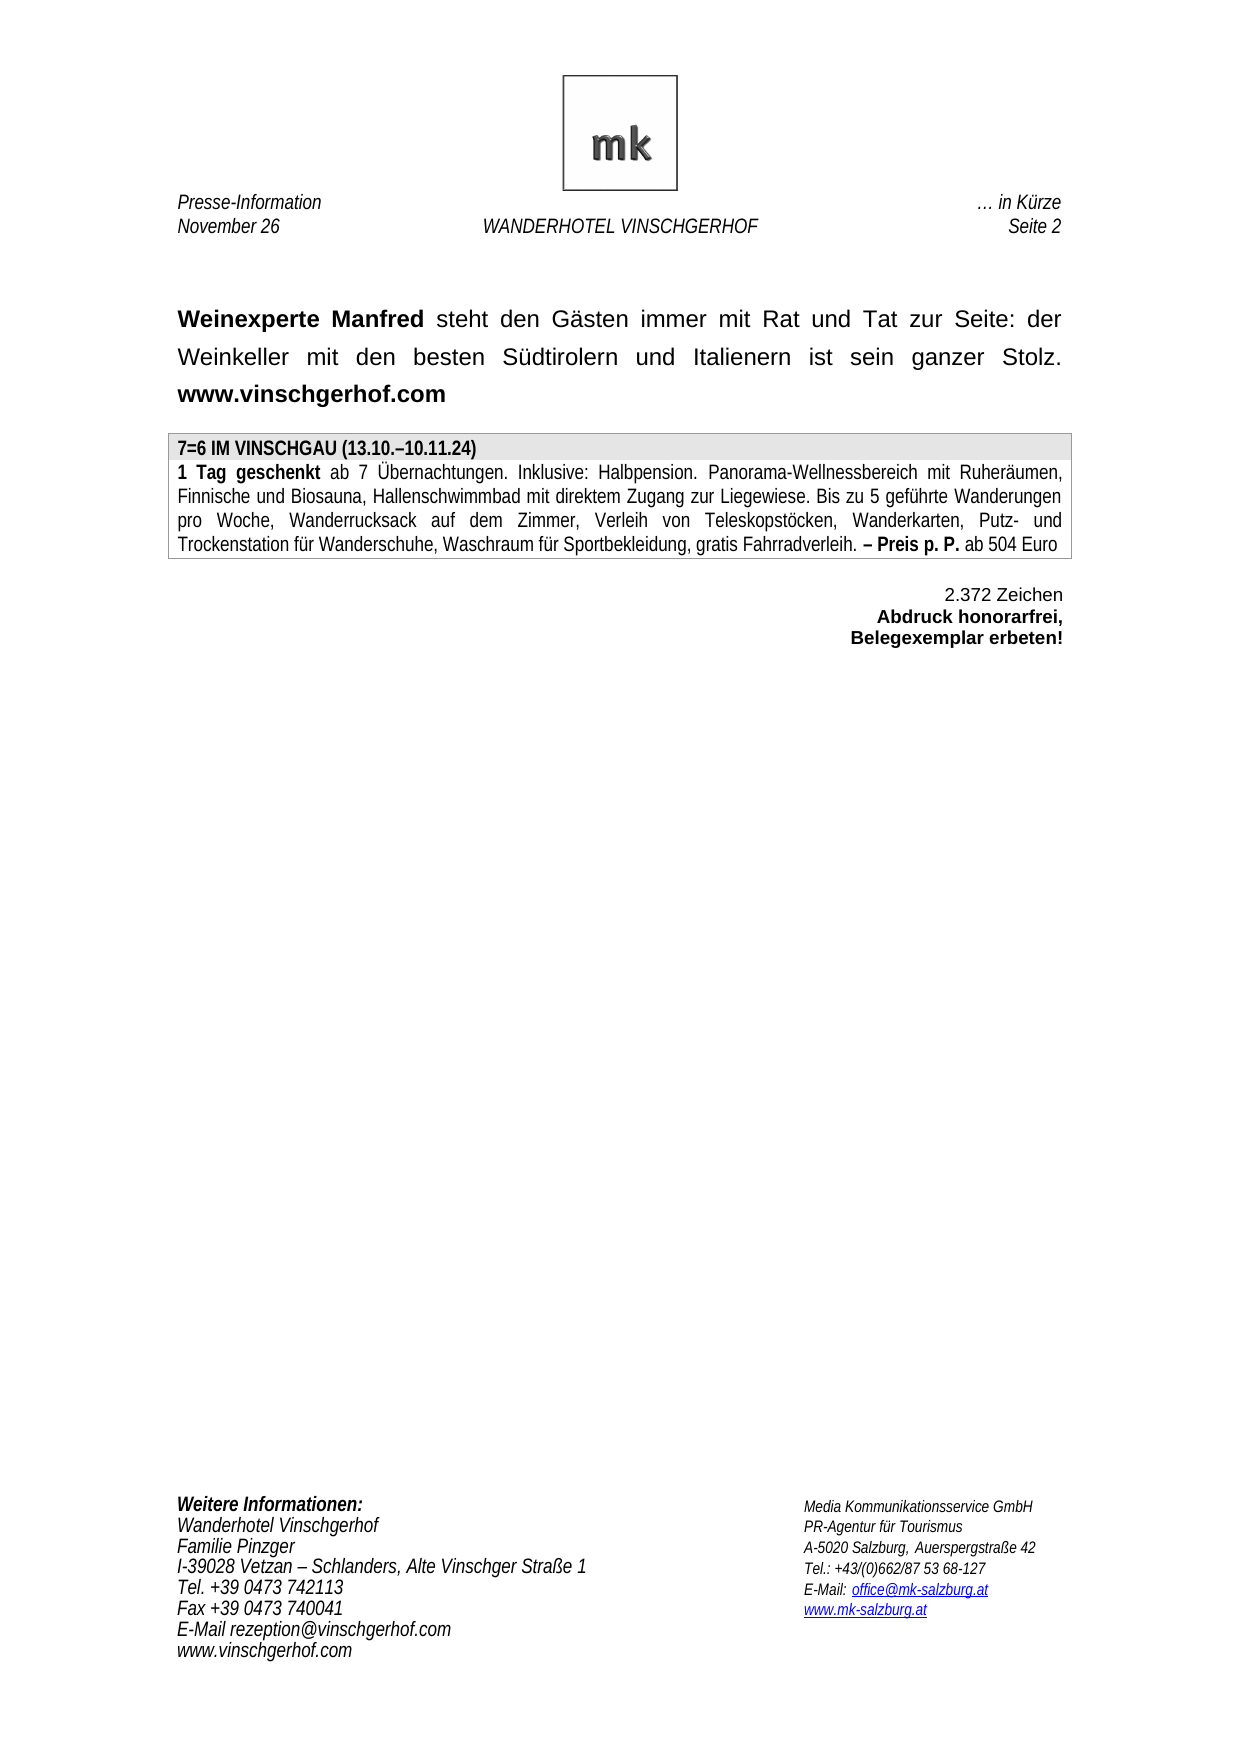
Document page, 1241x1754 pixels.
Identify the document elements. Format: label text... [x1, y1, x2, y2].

picture [562, 75, 678, 191]
text 7=6 IM VINSCHGAU (13.10.–10.11.24) [169, 434, 1071, 457]
text 1 Tag geschenkt ab 7 Übernachtungen. Inklusive: Halbpension. Panorama-Wellnessbereich mit Ruheräumen, Finnische und Biosauna, Hallenschwimmbad mit direktem Zugang zur Liegewiese. Bis zu 5 geführte Wanderungen pro Woche, Wanderrucksack auf dem Zimmer, Verleih von Teleskopstöcken, Wanderkarten, Putz- und Trockenstation für Wanderschuhe, Waschraum für Sportbekleidung, gratis Fahrradverleih. – Preis p. P. ab 504 Euro [169, 457, 1071, 558]
text 2.372 Zeichen Abdruck honorarfrei, Belegexemplar erbeten! [177, 584, 1063, 648]
